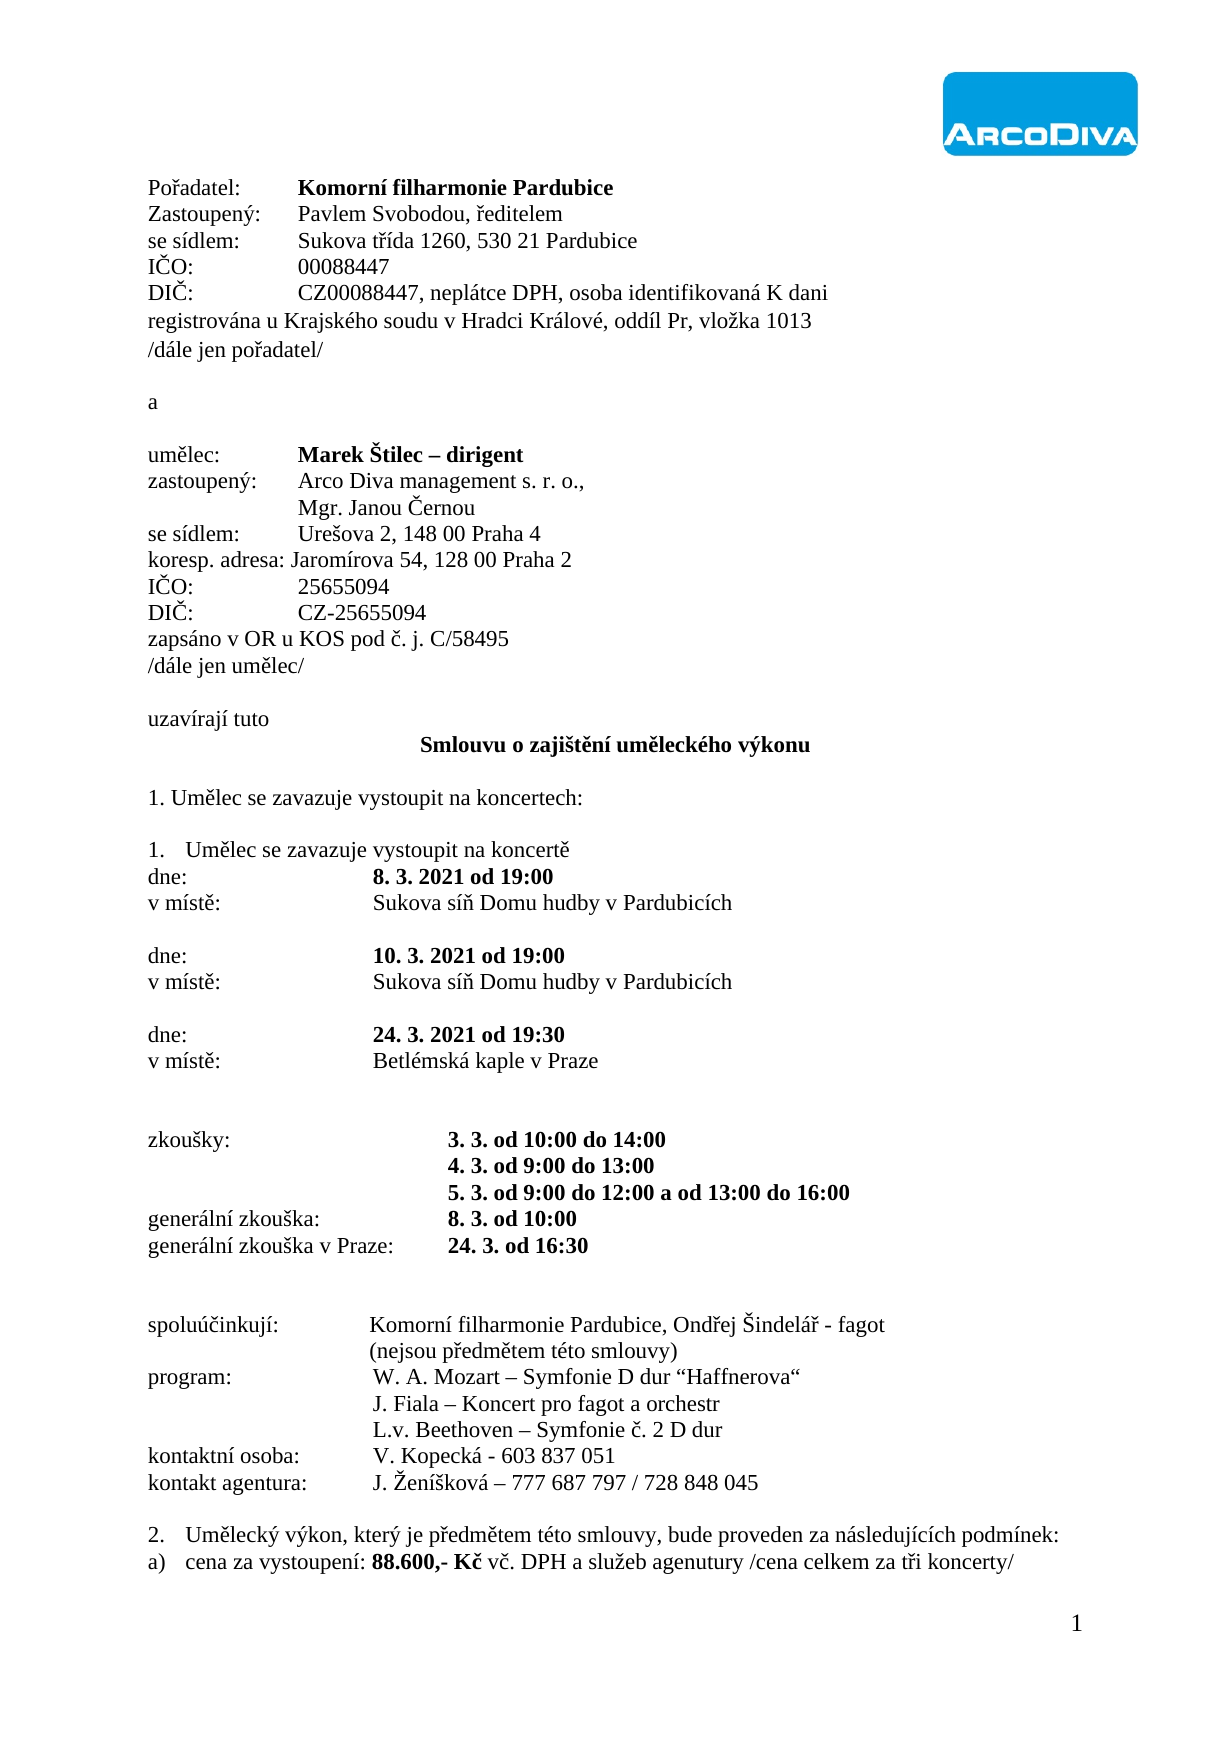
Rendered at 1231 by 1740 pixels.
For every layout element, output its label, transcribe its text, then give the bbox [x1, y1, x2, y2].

text dne: 10. 3. 2021 od 19:00 [148, 942, 1083, 968]
text (nejsou předmětem této smlouvy) [148, 1337, 1083, 1363]
text J. Fiala – Koncert pro fagot a orchestr [148, 1390, 1083, 1416]
text v místě: Sukova síň Domu hudby v Pardubicích [148, 889, 1083, 915]
text se sídlem: Urešova 2, 148 00 Praha 4 [148, 520, 1083, 546]
text zapsáno v OR u KOS pod č. j. C/58495 [148, 626, 1083, 652]
text 2. Umělecký výkon, který je předmětem této smlouvy, bude proveden za následujících podmínek: [148, 1522, 1083, 1548]
text zkoušky: 3. 3. od 10:00 do 14:00 [148, 1126, 1083, 1153]
text Smlouvu o zajištění uměleckého výkonu [148, 731, 1083, 757]
picture [941, 71, 1139, 157]
text generální zkouška: 8. 3. od 10:00 [148, 1205, 1083, 1232]
text uzavírají tuto [148, 704, 1083, 731]
text koresp. adresa: Jaromírova 54, 128 00 Praha 2 [148, 546, 1083, 573]
text 1. Umělec se zavazuje vystoupit na koncertech: [148, 784, 1083, 810]
text v místě: Betlémská kaple v Praze [148, 1047, 1083, 1073]
text 1. Umělec se zavazuje vystoupit na koncertě [148, 836, 1083, 863]
text 5. 3. od 9:00 do 12:00 a od 13:00 do 16:00 [148, 1179, 1083, 1205]
text v místě: Sukova síň Domu hudby v Pardubicích [148, 968, 1083, 994]
text IČO: 25655094 [148, 573, 1083, 599]
text kontakt agentura: J. Ženíšková – 777 687 797 / 728 848 045 [148, 1469, 1083, 1495]
text spoluúčinkují: Komorní filharmonie Pardubice, Ondřej Šindelář - fagot [148, 1311, 1083, 1337]
text dne: 24. 3. 2021 od 19:30 [148, 1021, 1083, 1047]
text registrována u Krajského soudu v Hradci Králové, oddíl Pr, vložka 1013 [148, 306, 1083, 334]
text IČO: 00088447 [148, 253, 1083, 279]
text dne: 8. 3. 2021 od 19:00 [148, 863, 1083, 889]
text 4. 3. od 9:00 do 13:00 [148, 1153, 1083, 1179]
text /dále jen umělec/ [148, 652, 1083, 678]
text DIČ: CZ-25655094 [148, 599, 1083, 626]
text Zastoupený: Pavlem Svobodou, ředitelem [148, 200, 1083, 227]
text program: W. A. Mozart – Symfonie D dur “Haffnerova“ [148, 1363, 1083, 1390]
text a [148, 388, 1083, 415]
text Mgr. Janou Černou [221, 494, 1083, 520]
text kontaktní osoba: V. Kopecká - 603 837 051 [148, 1442, 1083, 1469]
text generální zkouška v Praze: 24. 3. od 16:30 [148, 1232, 1083, 1258]
text L.v. Beethoven – Symfonie č. 2 D dur [148, 1416, 1083, 1442]
text se sídlem: Sukova třída 1260, 530 21 Pardubice [148, 227, 1083, 253]
text DIČ: CZ00088447, neplátce DPH, osoba identifikovaná K dani [148, 279, 1083, 306]
text Pořadatel: Komorní filharmonie Pardubice [148, 174, 1083, 200]
text /dále jen pořadatel/ [148, 334, 1083, 362]
text umělec: Marek Štilec – dirigent [148, 441, 1083, 467]
text zastoupený: Arco Diva management s. r. o., [148, 467, 1083, 494]
text a) cena za vystoupení: 88.600,- Kč vč. DPH a služeb agenutury /cena celkem za tři koncerty/ [148, 1548, 1083, 1574]
